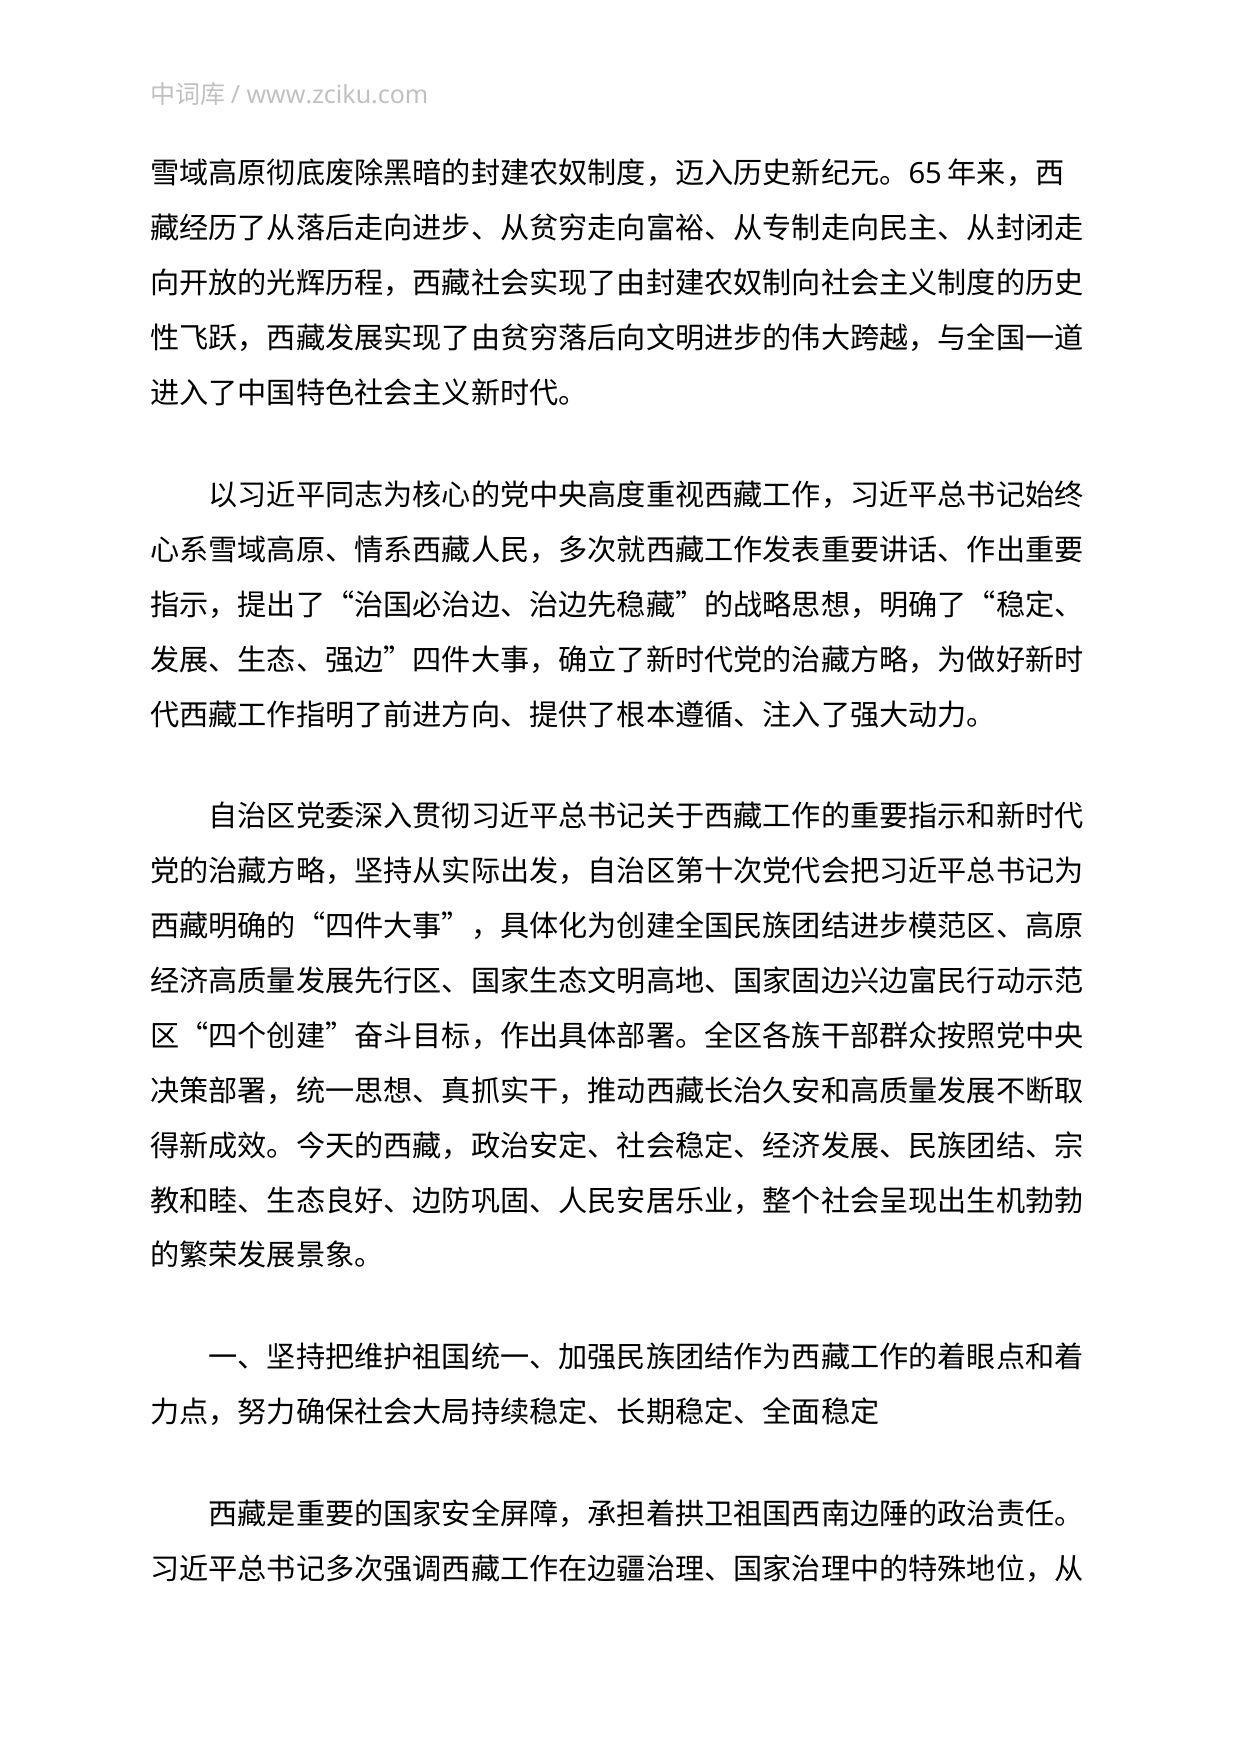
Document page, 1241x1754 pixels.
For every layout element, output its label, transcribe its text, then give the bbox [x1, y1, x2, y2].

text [150, 150, 1090, 412]
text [150, 1490, 1090, 1588]
text 以习近平同志为核心的党中央高度重视西藏工作，习近平总书记始终心系雪域高原、情系西藏人民，多次就西藏工作发表重要讲话、作出重要指示，提出了“治国必治边、治边先稳藏”的战略思想，明确了“稳定、发展、生态、强边”四件大事，确立了新时代党的治藏方略，为做好新时代西藏工作指明了前进方向、提供了根本遵循、注入了强大动力。 [150, 471, 1090, 733]
text 自治区党委深入贯彻习近平总书记关于西藏工作的重要指示和新时代党的治藏方略，坚持从实际出发，自治区第十次党代会把习近平总书记为西藏明确的“四件大事”，具体化为创建全国民族团结进步模范区、高原经济高质量发展先行区、国家生态文明高地、国家固边兴边富民行动示范区“四个创建”奋斗目标，作出具体部署。全区各族干部群众按照党中央决策部署，统一思想、真抓实干，推动西藏长治久安和高质量发展不断取得新成效。今天的西藏，政治安定、社会稳定、经济发展、民族团结、宗教和睦、生态良好、边防巩固、人民安居乐业，整个社会呈现出生机勃勃的繁荣发展景象。 [150, 793, 1090, 1274]
text 一、坚持把维护祖国统一、加强民族团结作为西藏工作的着眼点和着力点，努力确保社会大局持续稳定、长期稳定、全面稳定 [150, 1334, 1090, 1431]
